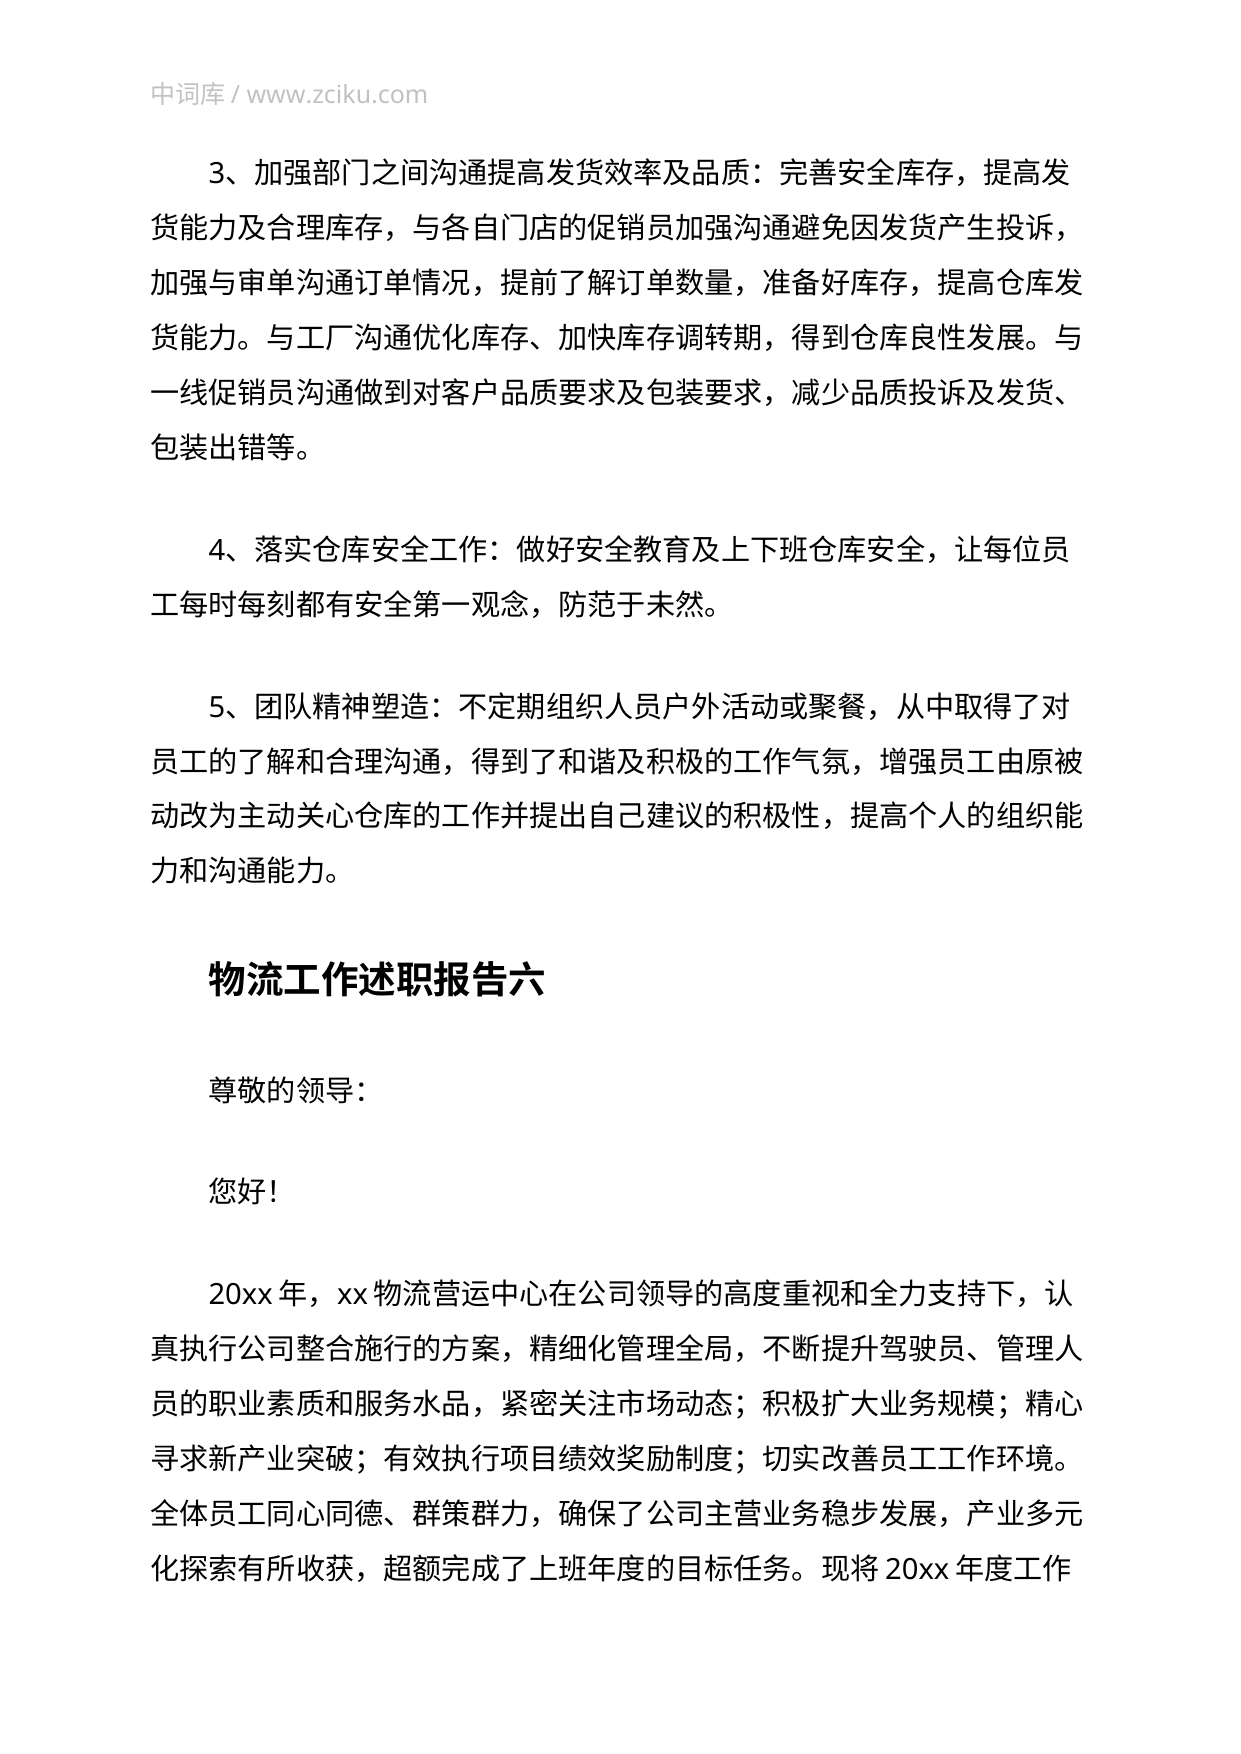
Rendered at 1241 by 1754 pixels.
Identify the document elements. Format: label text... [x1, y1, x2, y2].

text 4、落实仓库安全工作：做好安全教育及上下班仓库安全，让每位员工每时每刻都有安全第一观念，防范于未然。 [150, 526, 1090, 624]
text 5、团队精神塑造：不定期组织人员户外活动或聚餐，从中取得了对员工的了解和合理沟通，得到了和谐及积极的工作气氛，增强员工由原被动改为主动关心仓库的工作并提出自己建议的积极性，提高个人的组织能力和沟通能力。 [150, 683, 1090, 890]
text 3、加强部门之间沟通提高发货效率及品质：完善安全库存，提高发货能力及合理库存，与各自门店的促销员加强沟通避免因发货产生投诉，加强与审单沟通订单情况，提前了解订单数量，准备好库存，提高仓库发货能力。与工厂沟通优化库存、加快库存调转期，得到仓库良性发展。与一线促销员沟通做到对客户品质要求及包装要求，减少品质投诉及发货、包装出错等。 [150, 150, 1090, 467]
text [150, 1271, 1090, 1588]
text 尊敬的领导： [150, 1067, 1090, 1109]
text 物流工作述职报告六 [150, 950, 1090, 1004]
text 您好！ [150, 1169, 1090, 1211]
